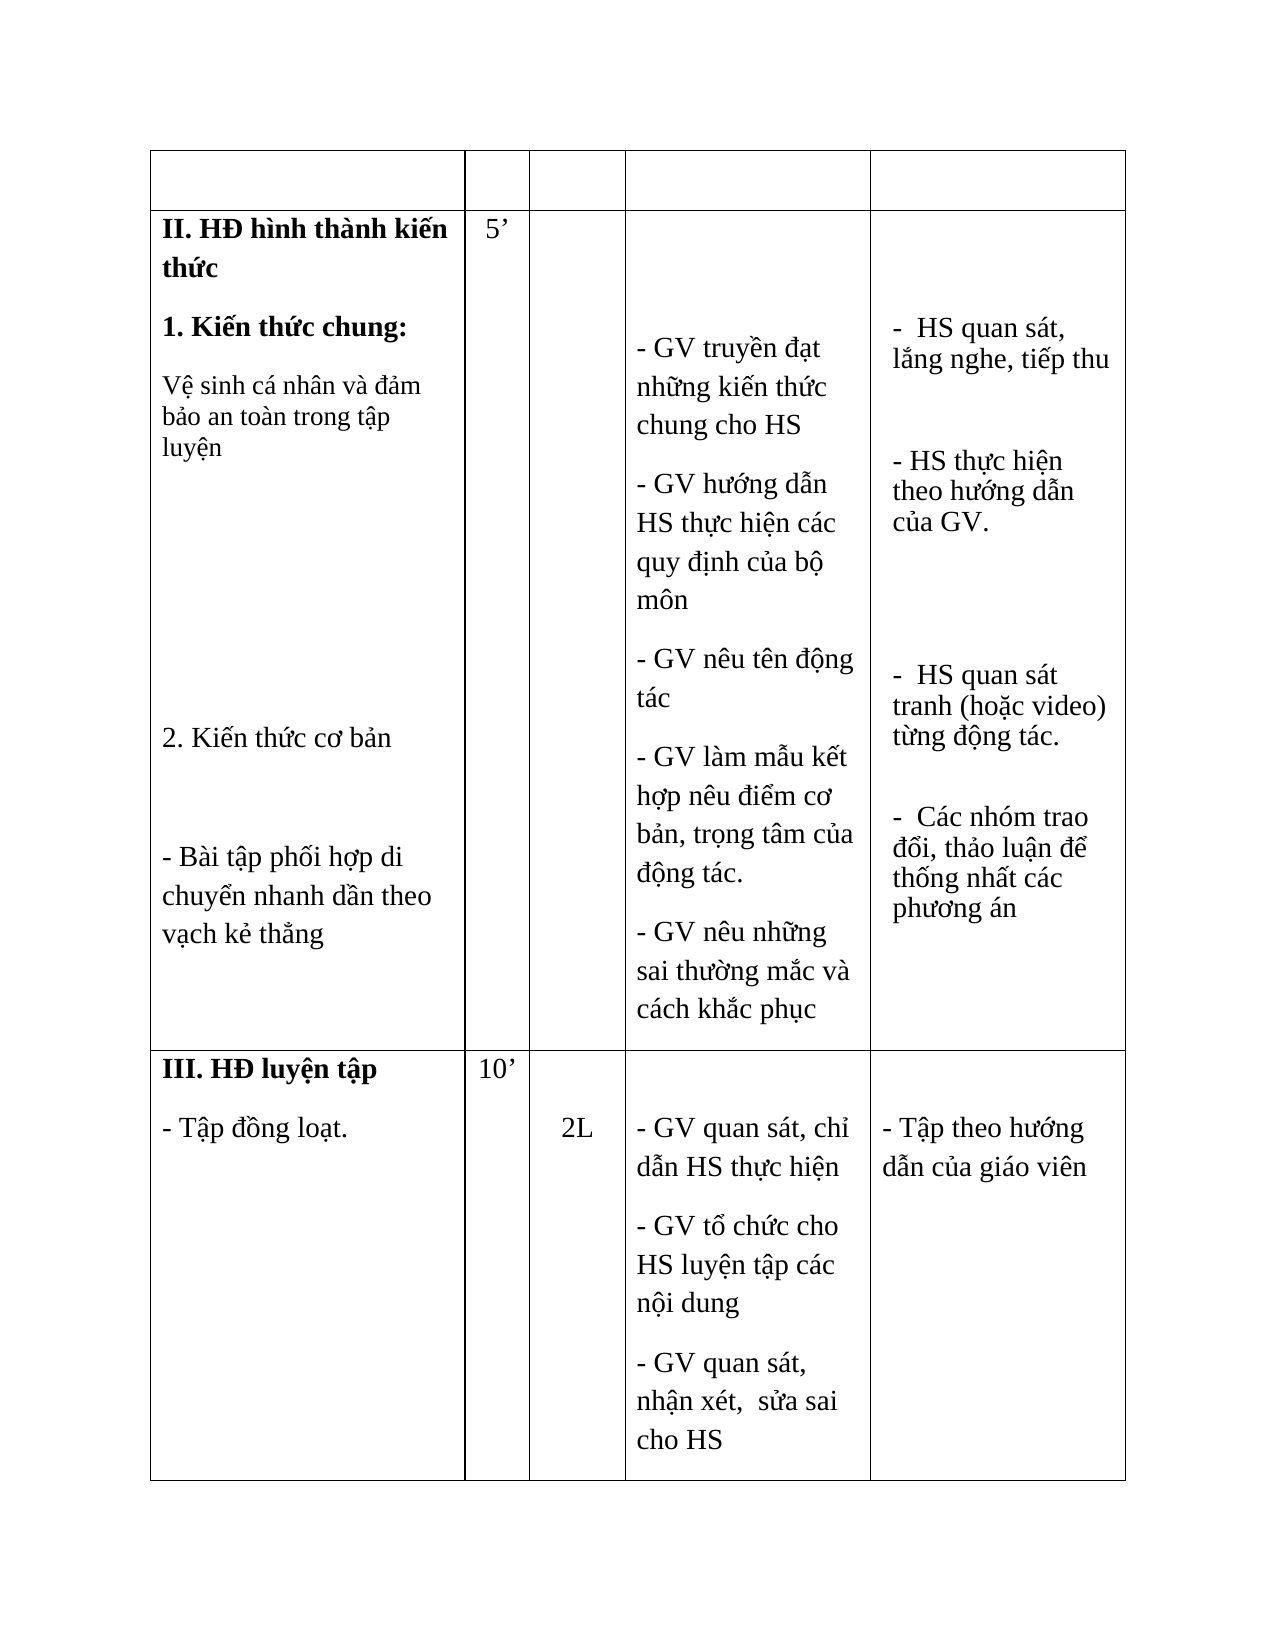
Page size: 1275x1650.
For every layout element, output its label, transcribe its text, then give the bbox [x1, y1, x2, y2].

table_cell [530, 211, 625, 1050]
table_cell 2L [530, 1051, 625, 1480]
table_cell [871, 151, 1125, 210]
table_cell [626, 151, 870, 210]
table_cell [151, 151, 464, 210]
table_cell - HS quan sát, lắng nghe, tiếp thu - HS thực hiện theo hướng dẫn của GV. - HS quan sát tranh (hoặc video) từng động tác. - Các nhóm trao đổi, thảo luận để thống nhất các phương án [871, 211, 1125, 1050]
table_cell III. HĐ luyện tập - Tập đồng loạt. [151, 1051, 464, 1480]
table_cell [466, 151, 529, 210]
table_cell 10’ [466, 1051, 529, 1480]
table_cell - GV quan sát, chỉ dẫn HS thực hiện - GV tổ chức cho HS luyện tập các nội dung - GV quan sát, nhận xét, sửa sai cho HS [626, 1051, 870, 1480]
table_cell - GV truyền đạt những kiến thức chung cho HS - GV hướng dẫn HS thực hiện các quy định của bộ môn - GV nêu tên động tác - GV làm mẫu kết hợp nêu điểm cơ bản, trọng tâm của động tác. - GV nêu những sai thường mắc và cách khắc phục [626, 211, 870, 1050]
table_cell - Tập theo hướng dẫn của giáo viên [871, 1051, 1125, 1480]
table_cell 5’ [466, 211, 529, 1050]
table_cell [530, 151, 625, 210]
table_cell II. HĐ hình thành kiến thức 1. Kiến thức chung: Vệ sinh cá nhân và đảm bảo an toàn trong tập luyện 2. Kiến thức cơ bản - Bài tập phối hợp di chuyển nhanh dần theo vạch kẻ thẳng [151, 211, 464, 1050]
